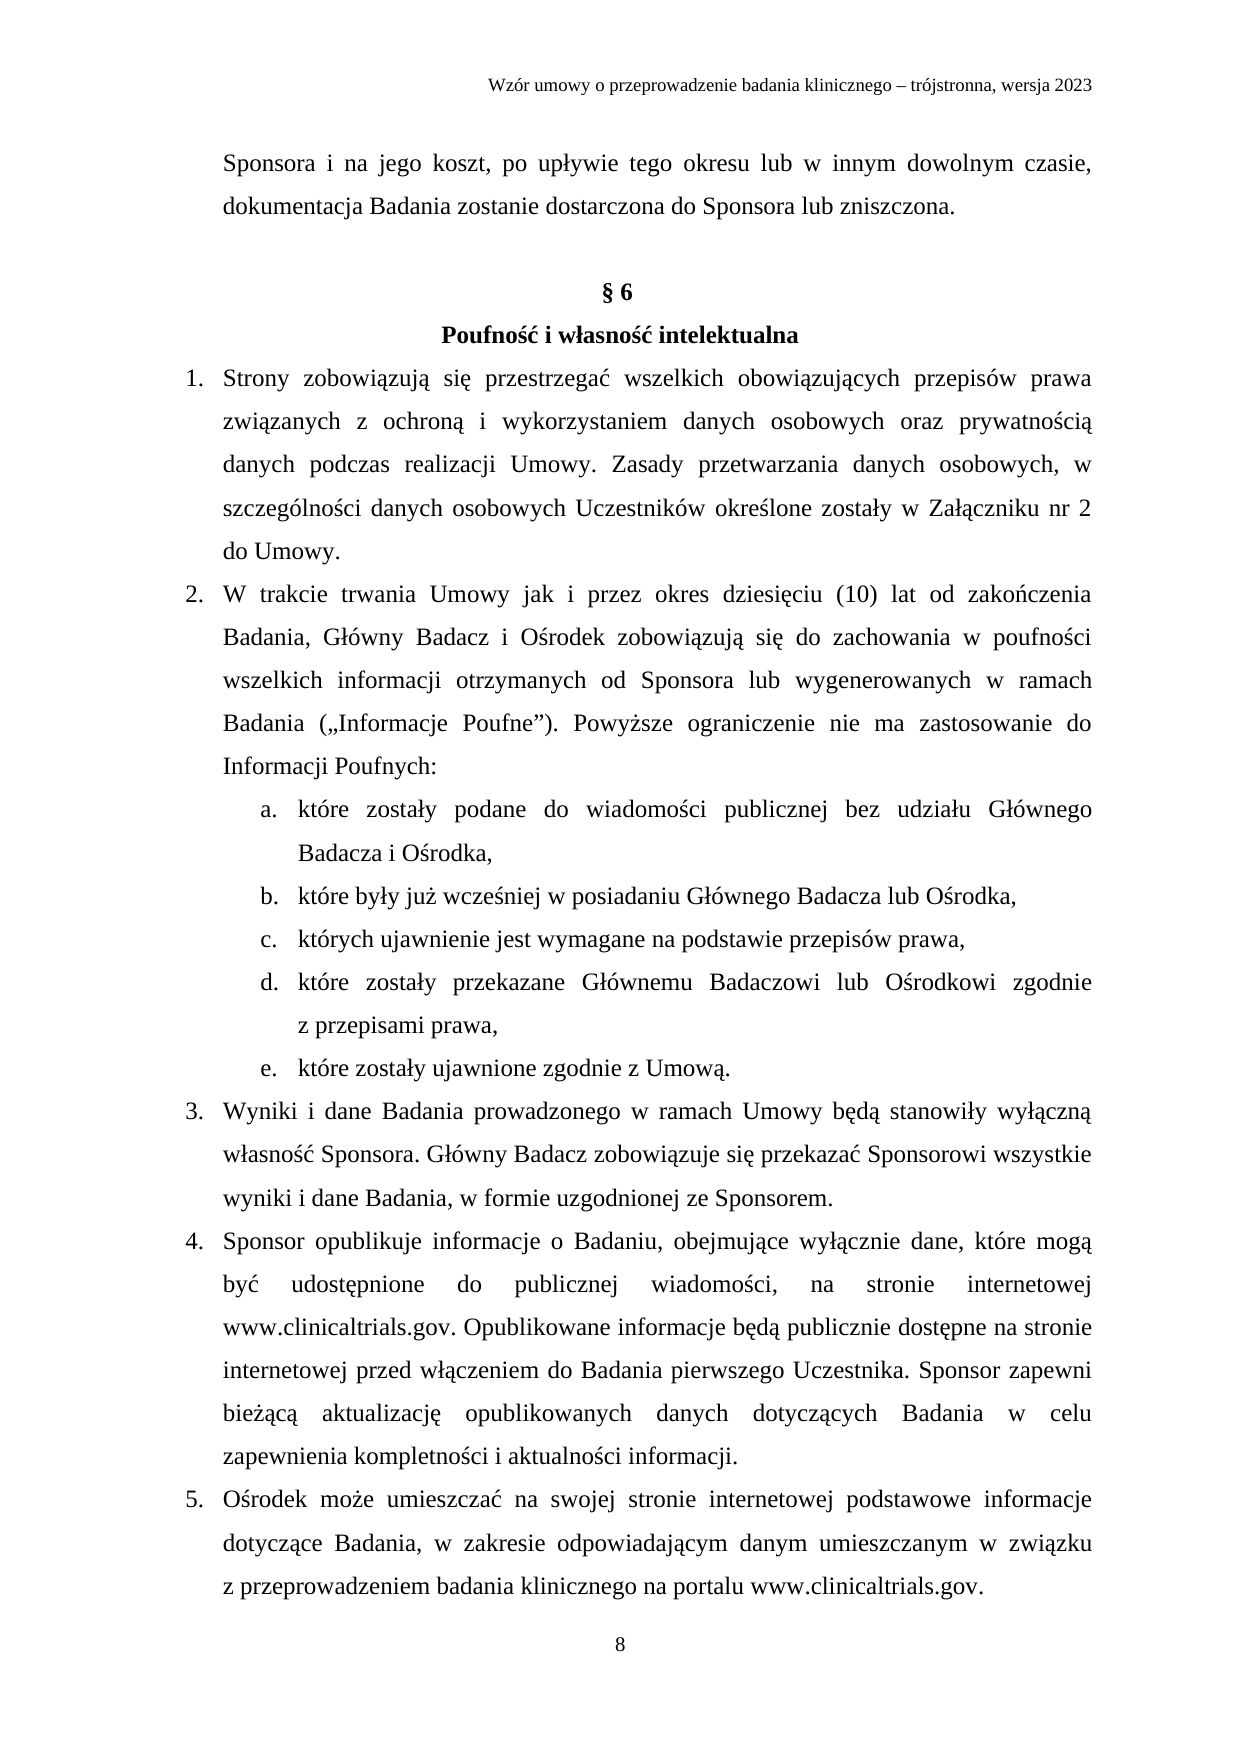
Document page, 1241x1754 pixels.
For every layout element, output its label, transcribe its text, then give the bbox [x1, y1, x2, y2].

list W trakcie trwania Umowy jak i przez okres dziesięciu (10) lat od zakończenia Badania, Główny Badacz i Ośrodek zobowiązują się do zachowania w poufności wszelkich informacji otrzymanych od Sponsora lub wygenerowanych w ramach Badania („Informacje Poufne”). Powyższe ograniczenie nie ma zastosowanie do Informacji Poufnych: [185, 579, 1093, 780]
list które zostały ujawnione zgodnie z Umową. [260, 1053, 1093, 1082]
list Strony zobowiązują się przestrzegać wszelkich obowiązujących przepisów prawa związanych z ochroną i wykorzystaniem danych osobowych oraz prywatnością danych podczas realizacji Umowy. Zasady przetwarzania danych osobowych, w szczególności danych osobowych Uczestników określone zostały w Załączniku nr 2 do Umowy. [185, 363, 1093, 564]
list które zostały przekazane Głównemu Badaczowi lub Ośrodkowi zgodnie z przepisami prawa, [260, 967, 1093, 1039]
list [185, 148, 1093, 219]
text § 6 Poufność i własność intelektualna [148, 277, 1093, 349]
list Sponsor opublikuje informacje o Badaniu, obejmujące wyłącznie dane, które mogą być udostępnione do publicznej wiadomości, na stronie internetowej www.clinicaltrials.gov. Opublikowane informacje będą publicznie dostępne na stronie internetowej przed włączeniem do Badania pierwszego Uczestnika. Sponsor zapewni bieżącą aktualizację opublikowanych danych dotyczących Badania w celu zapewnienia kompletności i aktualności informacji. [185, 1226, 1093, 1470]
list których ujawnienie jest wymagane na podstawie przepisów prawa, [260, 924, 1093, 953]
list Wyniki i dane Badania prowadzonego w ramach Umowy będą stanowiły wyłączną własność Sponsora. Główny Badacz zobowiązuje się przekazać Sponsorowi wszystkie wyniki i dane Badania, w formie uzgodnionej ze Sponsorem. [185, 1096, 1093, 1211]
list które były już wcześniej w posiadaniu Głównego Badacza lub Ośrodka, [260, 881, 1093, 909]
list Ośrodek może umieszczać na swojej stronie internetowej podstawowe informacje dotyczące Badania, w zakresie odpowiadającym danym umieszczanym w związku z przeprowadzeniem badania klinicznego na portalu www.clinicaltrials.gov. [185, 1484, 1093, 1599]
list które zostały podane do wiadomości publicznej bez udziału Głównego Badacza i Ośrodka, [260, 794, 1093, 866]
